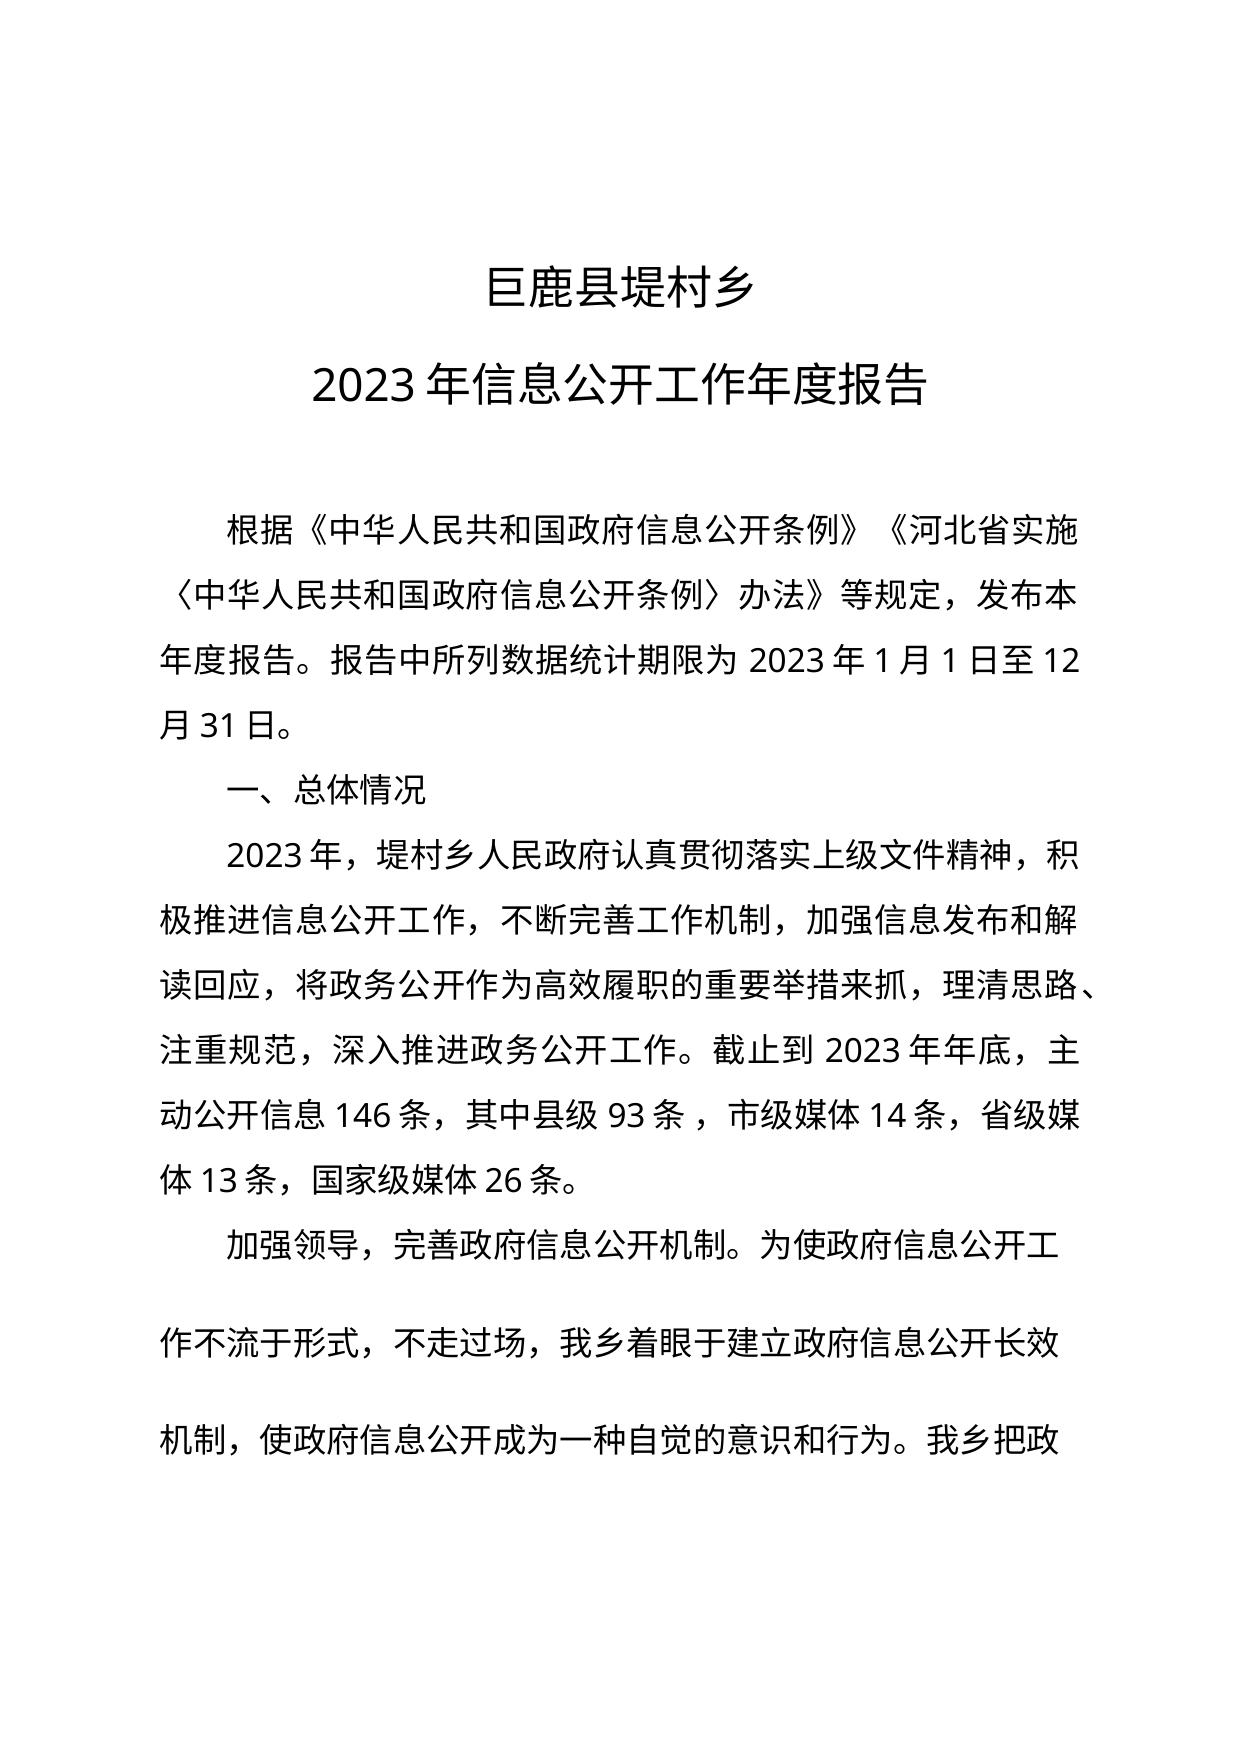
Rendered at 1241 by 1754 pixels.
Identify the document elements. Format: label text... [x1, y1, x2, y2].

text 巨鹿县堤村乡 [159, 236, 1081, 333]
text 一、总体情况 [159, 756, 1081, 821]
text 根据《中华人民共和国政府信息公开条例》《河北省实施〈中华人民共和国政府信息公开条例〉办法》等规定，发布本年度报告。报告中所列数据统计期限为2023年1月1日至12月31日。 [159, 496, 1081, 756]
text 2023年，堤村乡人民政府认真贯彻落实上级文件精神，积极推进信息公开工作，不断完善工作机制，加强信息发布和解读回应，将政务公开作为高效履职的重要举措来抓，理清思路、注重规范，深入推进政务公开工作。截止到2023年年底，主动公开信息146条，其中县级 93条 ，市级媒体14条，省级媒体13条，国家级媒体26条。 [159, 821, 1081, 1211]
text 2023年信息公开工作年度报告 [159, 333, 1081, 431]
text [159, 1211, 1081, 1471]
